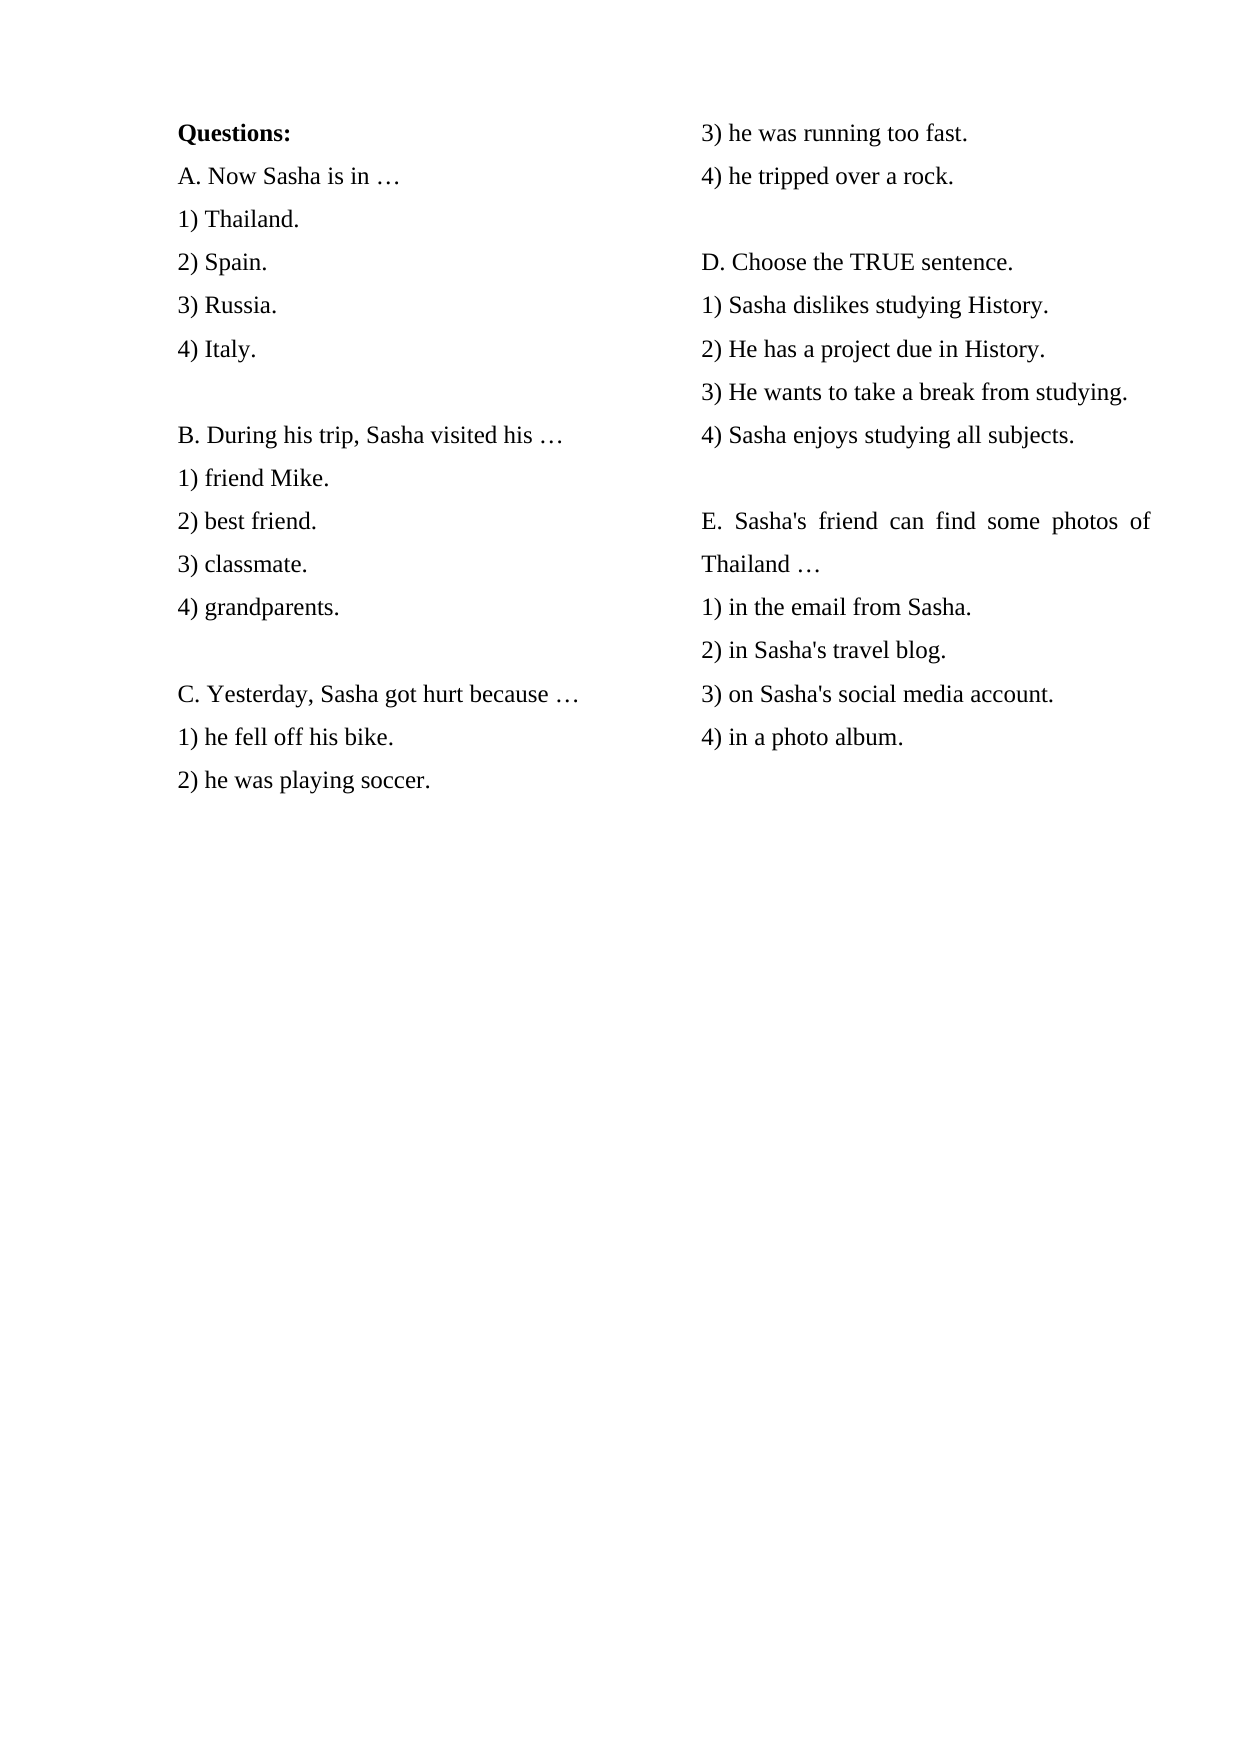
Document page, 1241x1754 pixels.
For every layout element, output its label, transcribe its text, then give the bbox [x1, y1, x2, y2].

text 1) Thailand. [177, 204, 627, 233]
text 4) in a photo album. [701, 722, 1152, 751]
text B. During his trip, Sasha visited his … [177, 420, 627, 449]
text 1) in the email from Sasha. [701, 592, 1152, 621]
text 3) classmate. [177, 549, 627, 578]
text 4) Sasha enjoys studying all subjects. [701, 420, 1152, 449]
text Questions: [177, 118, 627, 147]
text C. Yesterday, Sasha got hurt because … [177, 679, 627, 707]
text 2) He has a project due in History. [701, 334, 1152, 362]
text 3) on Sasha's social media account. [701, 679, 1152, 707]
text 2) best friend. [177, 506, 627, 535]
text D. Choose the TRUE sentence. [701, 247, 1152, 276]
text 3) Russia. [177, 291, 627, 319]
text 4) Italy. [177, 334, 627, 362]
text 4) he tripped over a rock. [701, 161, 1152, 190]
text 3) He wants to take a break from studying. [701, 377, 1152, 406]
text 2) in Sasha's travel blog. [701, 636, 1152, 664]
text 3) he was running too fast. [701, 118, 1152, 147]
text E. Sasha's friend can find some photos of Thailand … [701, 506, 1152, 578]
text 2) he was playing soccer. [177, 765, 627, 794]
text 4) grandparents. [177, 592, 627, 621]
text 1) friend Mike. [177, 463, 627, 492]
text 1) Sasha dislikes studying History. [701, 291, 1152, 319]
text A. Now Sasha is in … [177, 161, 627, 190]
text 1) he fell off his bike. [177, 722, 627, 751]
text 2) Spain. [177, 247, 627, 276]
